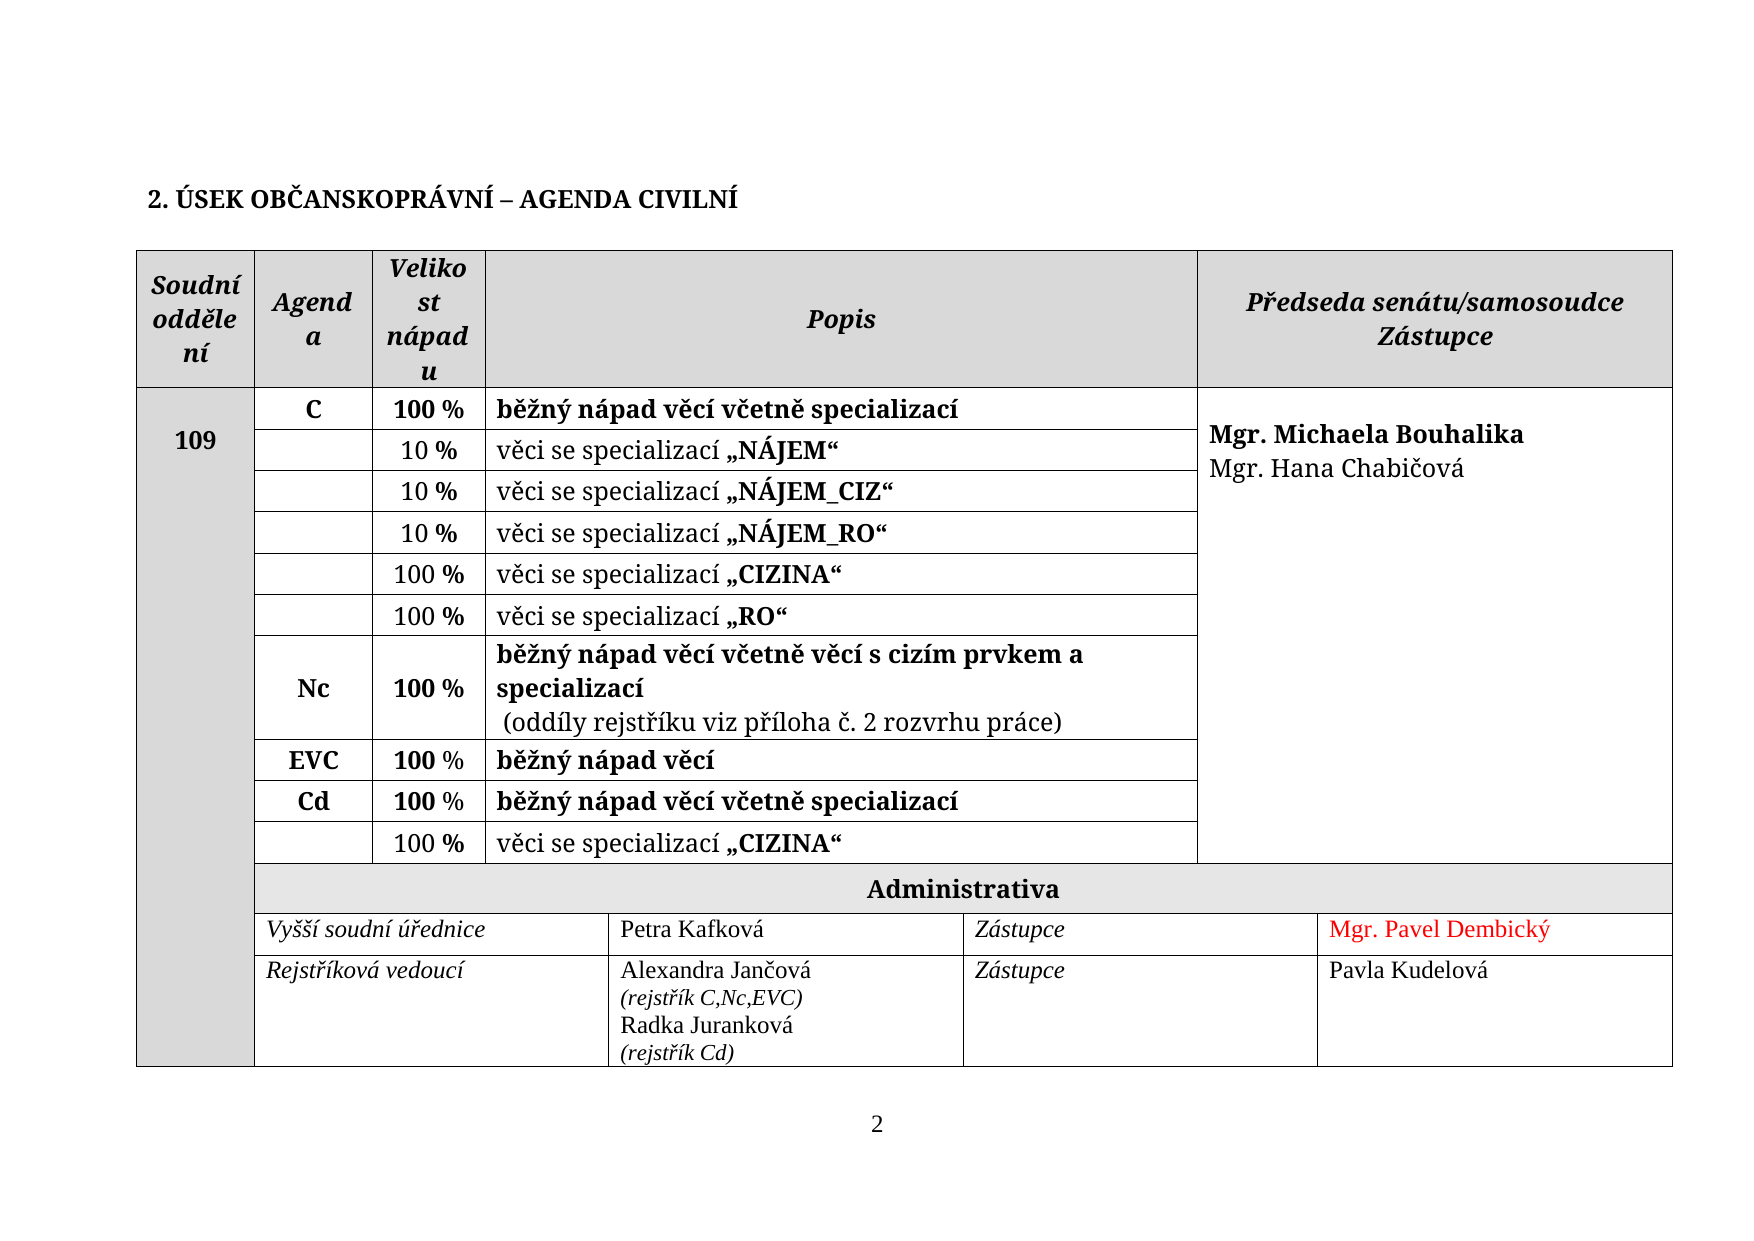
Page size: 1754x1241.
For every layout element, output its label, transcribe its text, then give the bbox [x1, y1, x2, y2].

table_cell [255, 595, 372, 635]
table_cell 10 % [373, 430, 485, 470]
table_cell běžný nápad věcí včetně věcí s cizím prvkem a specializací (oddíly rejstříku viz příloha č. 2 rozvrhu práce) [486, 636, 1197, 738]
table_cell věci se specializací „NÁJEM_CIZ“ [486, 471, 1197, 511]
table_cell 100 % [373, 554, 485, 594]
table_cell Administrativa [255, 864, 1672, 913]
table_cell [255, 512, 372, 553]
table_cell 109 [137, 388, 254, 1066]
table_cell věci se specializací „RO“ [486, 595, 1197, 635]
table_cell EVC [255, 740, 372, 780]
table_header Soudní oddělení [137, 251, 254, 387]
table_cell věci se specializací „NÁJEM_RO“ [486, 512, 1197, 553]
table_header Velikost nápadu [373, 251, 485, 387]
table_cell běžný nápad věcí včetně specializací [486, 781, 1197, 821]
table_cell [255, 471, 372, 511]
table_cell 10 % [373, 512, 485, 553]
table_cell Alexandra Jančová (rejstřík C,Nc,EVC) Radka Juranková (rejstřík Cd) [609, 956, 963, 1066]
table_cell Pavla Kudelová [1318, 956, 1672, 1066]
table_cell Vyšší soudní úřednice [255, 914, 608, 954]
table_cell Nc [255, 636, 372, 738]
table_cell běžný nápad věcí včetně specializací [486, 388, 1197, 428]
table_cell věci se specializací „NÁJEM“ [486, 430, 1197, 470]
table_cell Zástupce [964, 914, 1317, 954]
table_cell 100 % [373, 822, 485, 863]
table_cell Cd [255, 781, 372, 821]
table_header Předseda senátu/samosoudce Zástupce [1198, 251, 1672, 387]
table_cell věci se specializací „CIZINA“ [486, 554, 1197, 594]
text 2. ÚSEK OBČANSKOPRÁVNÍ – AGENDA CIVILNÍ [148, 182, 1606, 216]
table_cell 10 % [373, 471, 485, 511]
table_cell 100 % [373, 595, 485, 635]
table_cell C [255, 388, 372, 428]
table_cell 100 % [373, 781, 485, 821]
table_cell Petra Kafková [609, 914, 963, 954]
table_cell 100 % [373, 740, 485, 780]
table_header Popis [486, 251, 1197, 387]
table_cell běžný nápad věcí [486, 740, 1197, 780]
table_cell Zástupce [964, 956, 1317, 1066]
table_header Agenda [255, 251, 372, 387]
table_cell Mgr. Pavel Dembický [1318, 914, 1672, 954]
table_cell 100 % [373, 636, 485, 738]
table_cell věci se specializací „CIZINA“ [486, 822, 1197, 863]
table_cell Mgr. Michaela Bouhalika Mgr. Hana Chabičová [1198, 388, 1672, 863]
table_cell 100 % [373, 388, 485, 428]
table_cell [255, 822, 372, 863]
table_cell [255, 430, 372, 470]
table_cell Rejstříková vedoucí [255, 956, 608, 1066]
table_cell [255, 554, 372, 594]
